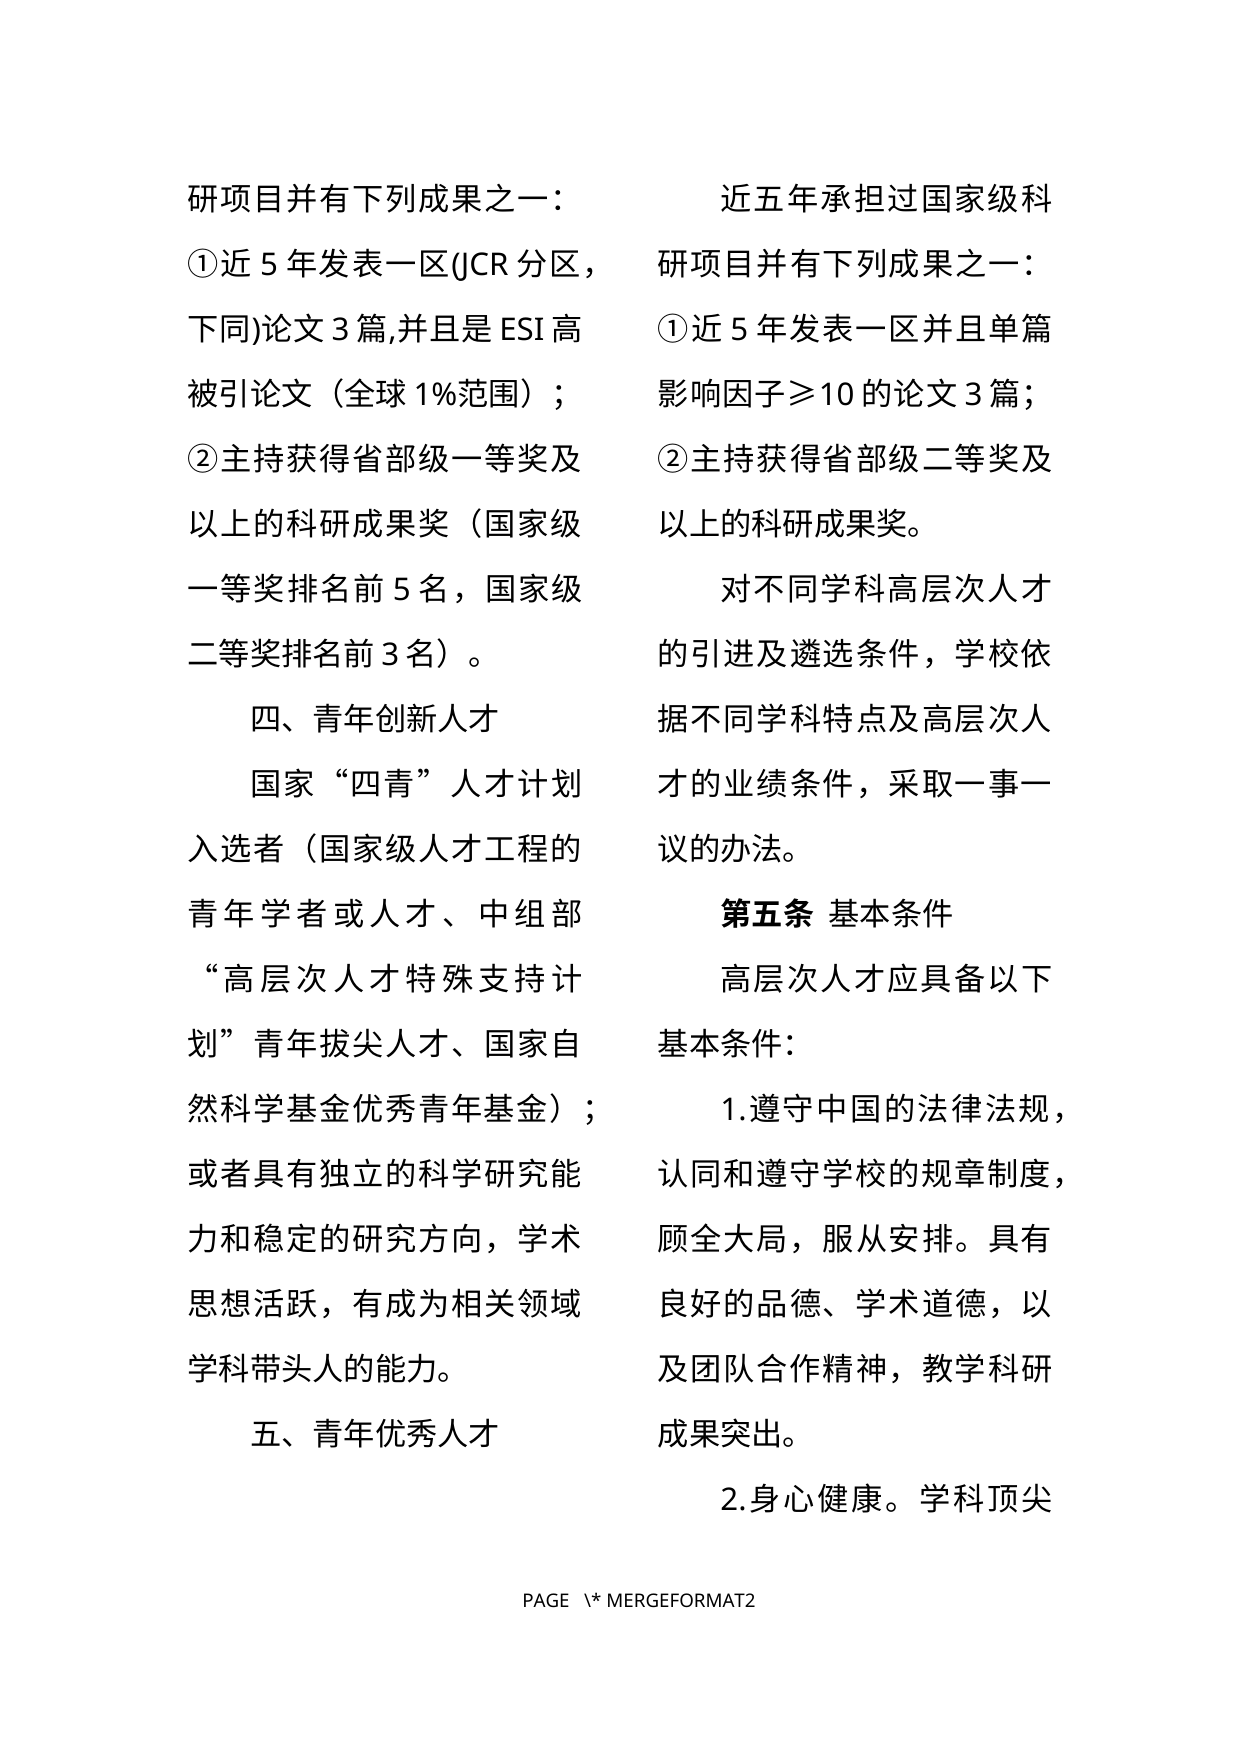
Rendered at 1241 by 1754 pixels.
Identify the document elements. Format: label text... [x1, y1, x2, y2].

text 对不同学科高层次人才的引进及遴选条件，学校依据不同学科特点及高层次人才的业绩条件，采取一事一议的办法。 [658, 554, 1053, 879]
text 近五年承担过国家级科研项目并有下列成果之一：①近5年发表一区并且单篇影响因子≥10的论文3篇；②主持获得省部级二等奖及以上的科研成果奖。 [658, 164, 1053, 554]
text 高层次人才应具备以下基本条件： [658, 944, 1053, 1074]
text 1.遵守中国的法律法规，认同和遵守学校的规章制度，顾全大局，服从安排。具有良好的品德、学术道德，以及团队合作精神，教学科研成果突出。 [658, 1074, 1053, 1464]
text 第五条 基本条件 [658, 879, 1053, 944]
text 2.身心健康。学科顶尖人才的年龄不限、学科领军人才原则上年龄55岁以下、学科拔尖人才原则上年龄50岁以下、青年创新人才和青年优秀人才原则上年龄45岁以下。 [658, 1464, 1053, 1529]
text 近五年承担过国家级科研项目并有下列成果之一：①近5年发表一区(JCR分区，下同)论文3篇,并且是ESI高被引论文（全球1%范围）；②主持获得省部级一等奖及以上的科研成果奖（国家级一等奖排名前5名，国家级二等奖排名前3名）。 [187, 164, 583, 684]
text 五、青年优秀人才 [187, 1399, 583, 1464]
text 四、青年创新人才 [187, 684, 583, 749]
text 国家“四青”人才计划入选者（国家级人才工程的青年学者或人才、中组部“高层次人才特殊支持计划”青年拔尖人才、国家自然科学基金优秀青年基金）；或者具有独立的科学研究能力和稳定的研究方向，学术思想活跃，有成为相关领域学科带头人的能力。 [187, 749, 583, 1399]
